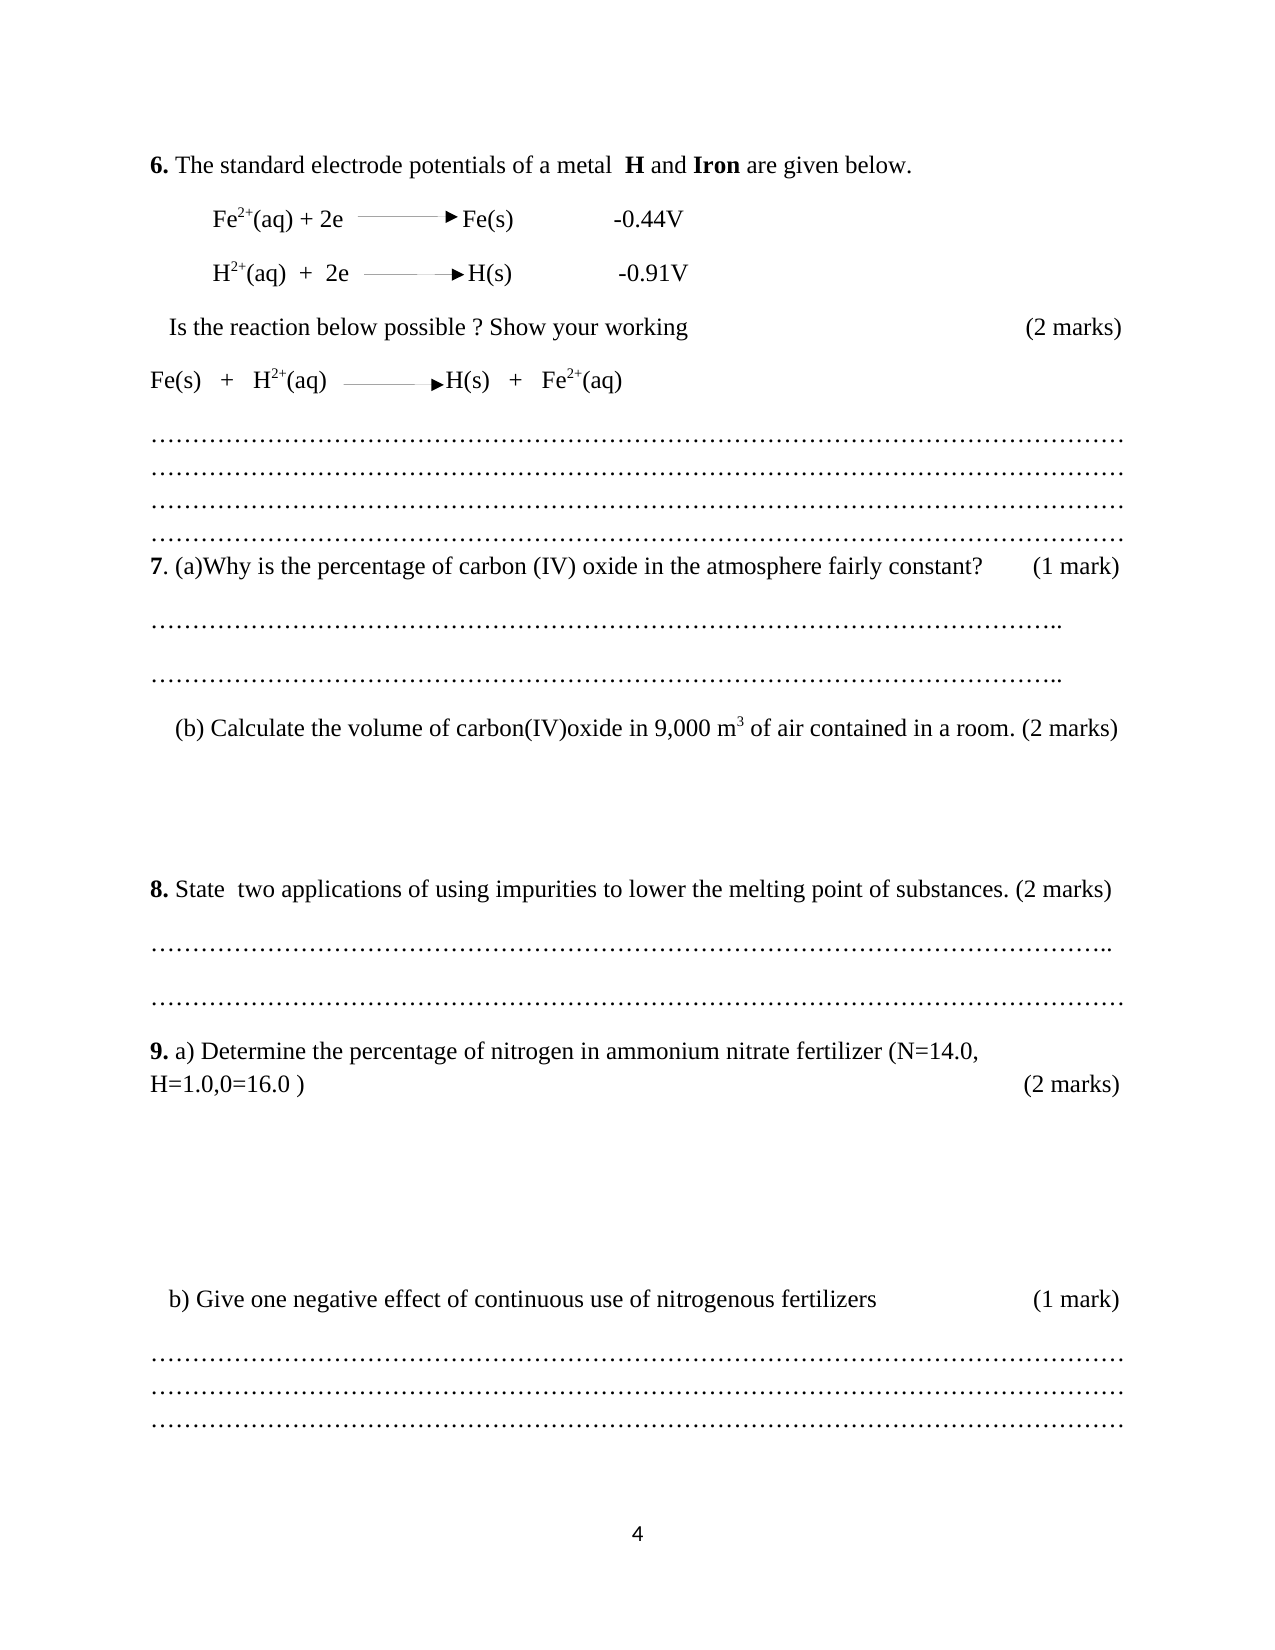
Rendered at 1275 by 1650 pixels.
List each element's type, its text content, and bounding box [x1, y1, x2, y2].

text (b) Calculate the volume of carbon(IV)oxide in 9,000 m3 of air contained in a room. (2 marks) [150, 713, 1125, 742]
text 8. State two applications of using impurities to lower the melting point of substances. (2 marks) [150, 874, 1125, 903]
text ……………………………………………………………………………………………….. [150, 605, 1125, 634]
text Fe2+(aq) + 2e Fe(s) -0.44V [150, 204, 1125, 233]
text ……………………………………………………………………………………………….. [150, 659, 1125, 688]
text 9. a) Determine the percentage of nitrogen in ammonium nitrate fertilizer (N=14.0, H=1.0,0=16.0 ) (2 marks) [150, 1036, 1125, 1098]
text ………………………………………………………………………………………………………………………………………………………………………………………………………………………………………………………………………………………………………………………………………………………………………………………………………………………………7. (a)Why is the percentage of carbon (IV) oxide in the atmosphere fairly constant? (1 mark) [150, 419, 1125, 580]
text ……………………………………………………………………………………………………… [150, 982, 1125, 1011]
text 6. The standard electrode potentials of a metal H and Iron are given below. [150, 150, 1125, 179]
text Fe(s) + H2+(aq) H(s) + Fe2+(aq) [150, 365, 1125, 394]
text H2+(aq) + 2e H(s) -0.91V [150, 258, 1125, 286]
text b) Give one negative effect of continuous use of nitrogenous fertilizers (1 mark) [150, 1284, 1125, 1313]
text ……………………………………………………………………………………………………………………………………………………………………………………………………………………………………………………………………………………………………………………… [150, 1338, 1125, 1433]
text …………………………………………………………………………………………………….. [150, 928, 1125, 957]
text Is the reaction below possible ? Show your working (2 marks) [150, 312, 1125, 340]
